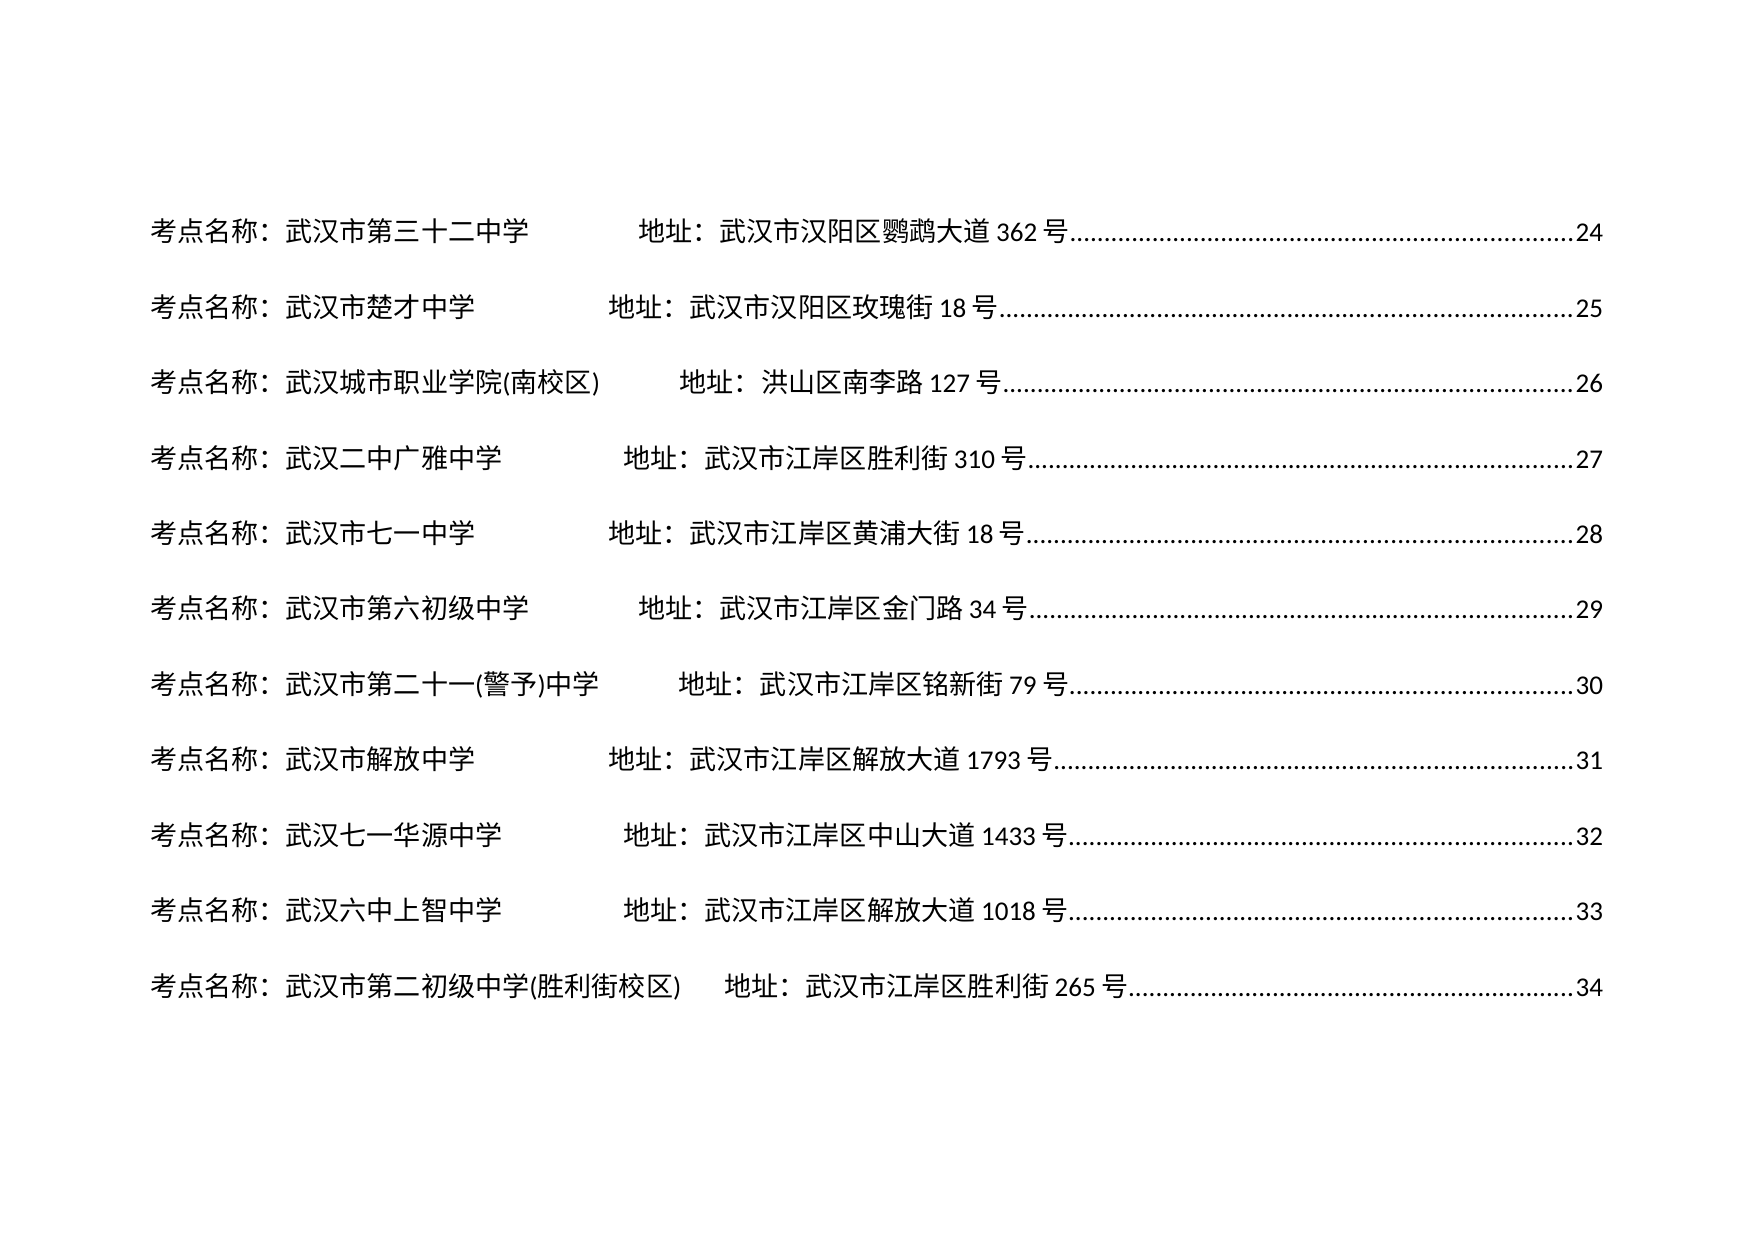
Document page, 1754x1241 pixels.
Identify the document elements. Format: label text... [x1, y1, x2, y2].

text 考点名称：武汉市第二十一(警予)中学 地址：武汉市江岸区铭新街79号 30 [150, 650, 1604, 715]
text 考点名称：武汉六中上智中学 地址：武汉市江岸区解放大道1018号 33 [150, 876, 1604, 941]
text 考点名称：武汉市第六初级中学 地址：武汉市江岸区金门路34号 29 [150, 575, 1604, 640]
text 考点名称：武汉市解放中学 地址：武汉市江岸区解放大道1793号 31 [150, 726, 1604, 791]
text 考点名称：武汉市第三十二中学 地址：武汉市汉阳区鹦鹉大道362号 24 [150, 198, 1604, 263]
text 考点名称：武汉城市职业学院(南校区) 地址：洪山区南李路127号 26 [150, 348, 1604, 413]
text 考点名称：武汉市第二初级中学(胜利街校区) 地址：武汉市江岸区胜利街265号 34 [150, 952, 1604, 1017]
text 考点名称：武汉市七一中学 地址：武汉市江岸区黄浦大街18号 28 [150, 499, 1604, 564]
text 考点名称：武汉七一华源中学 地址：武汉市江岸区中山大道1433号 32 [150, 801, 1604, 866]
text 考点名称：武汉市楚才中学 地址：武汉市汉阳区玫瑰街18号 25 [150, 273, 1604, 338]
text 考点名称：武汉二中广雅中学 地址：武汉市江岸区胜利街310号 27 [150, 424, 1604, 489]
